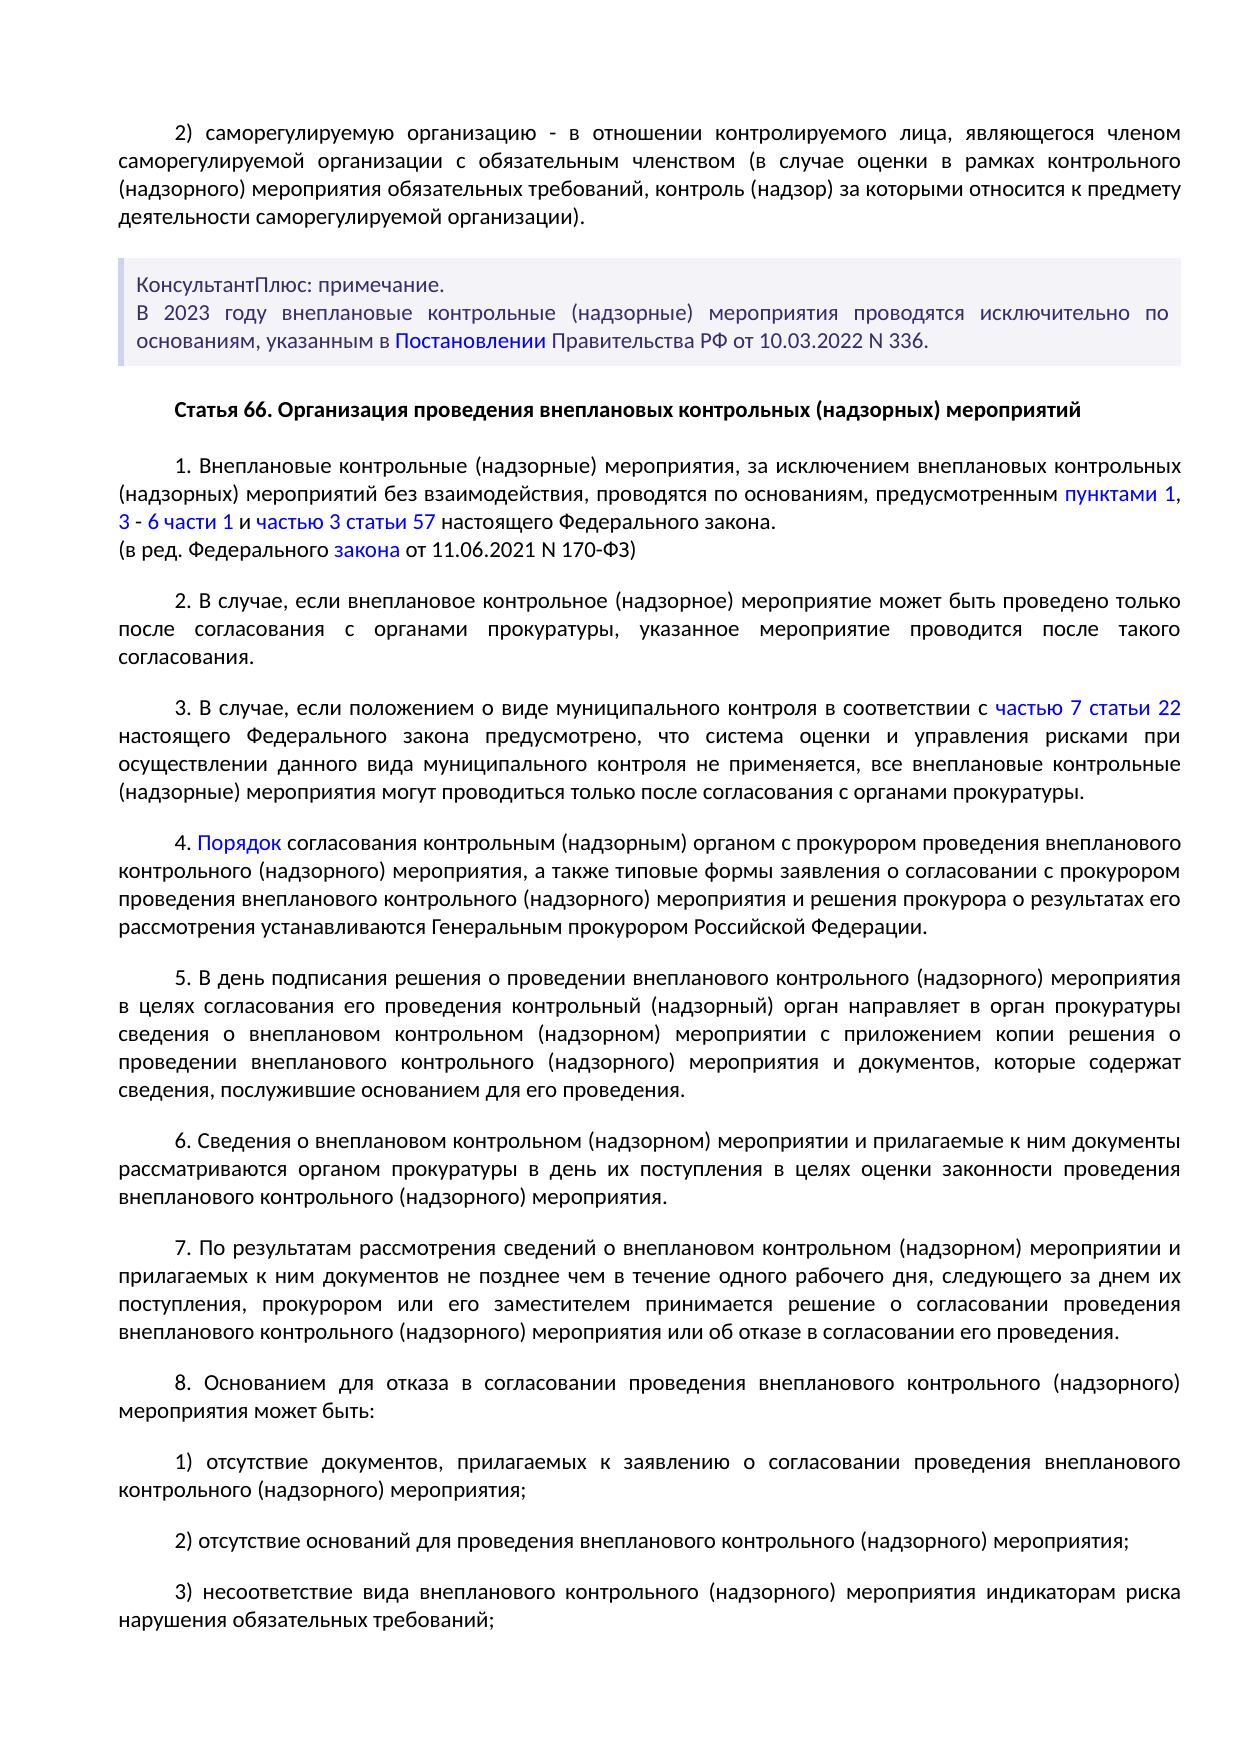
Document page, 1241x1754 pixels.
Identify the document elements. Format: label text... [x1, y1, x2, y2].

table_header [124, 258, 136, 366]
text 2) отсутствие оснований для проведения внепланового контрольного (надзорного) мероприятия; [118, 1526, 1181, 1554]
text 8. Основанием для отказа в согласовании проведения внепланового контрольного (надзорного) мероприятия может быть: [118, 1368, 1181, 1424]
text 2. В случае, если внеплановое контрольное (надзорное) мероприятие может быть проведено только после согласования с органами прокуратуры, указанное мероприятие проводится после такого согласования. [118, 586, 1181, 670]
table_header [1169, 258, 1181, 366]
table_header КонсультантПлюс: примечание. В 2023 году внеплановые контрольные (надзорные) мероприятия проводятся исключительно по основаниям, указанным в Постановлении Правительства РФ от 10.03.2022 N 336. [136, 258, 1169, 366]
text 6. Сведения о внеплановом контрольном (надзорном) мероприятии и прилагаемые к ним документы рассматриваются органом прокуратуры в день их поступления в целях оценки законности проведения внепланового контрольного (надзорного) мероприятия. [118, 1126, 1181, 1210]
text 1) отсутствие документов, прилагаемых к заявлению о согласовании проведения внепланового контрольного (надзорного) мероприятия; [118, 1447, 1181, 1503]
text 2) саморегулируемую организацию - в отношении контролируемого лица, являющегося членом саморегулируемой организации с обязательным членством (в случае оценки в рамках контрольного (надзорного) мероприятия обязательных требований, контроль (надзор) за которыми относится к предмету деятельности саморегулируемой организации). [118, 118, 1181, 230]
text (в ред. Федерального закона от 11.06.2021 N 170-ФЗ) [118, 535, 1181, 563]
text 1. Внеплановые контрольные (надзорные) мероприятия, за исключением внеплановых контрольных (надзорных) мероприятий без взаимодействия, проводятся по основаниям, предусмотренным пунктами 1, 3 - 6 части 1 и частью 3 статьи 57 настоящего Федерального закона. [118, 451, 1181, 535]
text 5. В день подписания решения о проведении внепланового контрольного (надзорного) мероприятия в целях согласования его проведения контрольный (надзорный) орган направляет в орган прокуратуры сведения о внеплановом контрольном (надзорном) мероприятии с приложением копии решения о проведении внепланового контрольного (надзорного) мероприятия и документов, которые содержат сведения, послужившие основанием для его проведения. [118, 963, 1181, 1103]
text 3. В случае, если положением о виде муниципального контроля в соответствии с частью 7 статьи 22 настоящего Федерального закона предусмотрено, что система оценки и управления рисками при осуществлении данного вида муниципального контроля не применяется, все внеплановые контрольные (надзорные) мероприятия могут проводиться только после согласования с органами прокуратуры. [118, 693, 1181, 805]
text 3) несоответствие вида внепланового контрольного (надзорного) мероприятия индикаторам риска нарушения обязательных требований; [118, 1577, 1181, 1633]
title Статья 66. Организация проведения внеплановых контрольных (надзорных) мероприятий [118, 395, 1181, 423]
text 7. По результатам рассмотрения сведений о внеплановом контрольном (надзорном) мероприятии и прилагаемых к ним документов не позднее чем в течение одного рабочего дня, следующего за днем их поступления, прокурором или его заместителем принимается решение о согласовании проведения внепланового контрольного (надзорного) мероприятия или об отказе в согласовании его проведения. [118, 1233, 1181, 1345]
text 4. Порядок согласования контрольным (надзорным) органом с прокурором проведения внепланового контрольного (надзорного) мероприятия, а также типовые формы заявления о согласовании с прокурором проведения внепланового контрольного (надзорного) мероприятия и решения прокурора о результатах его рассмотрения устанавливаются Генеральным прокурором Российской Федерации. [118, 828, 1181, 940]
table_header [118, 258, 124, 366]
